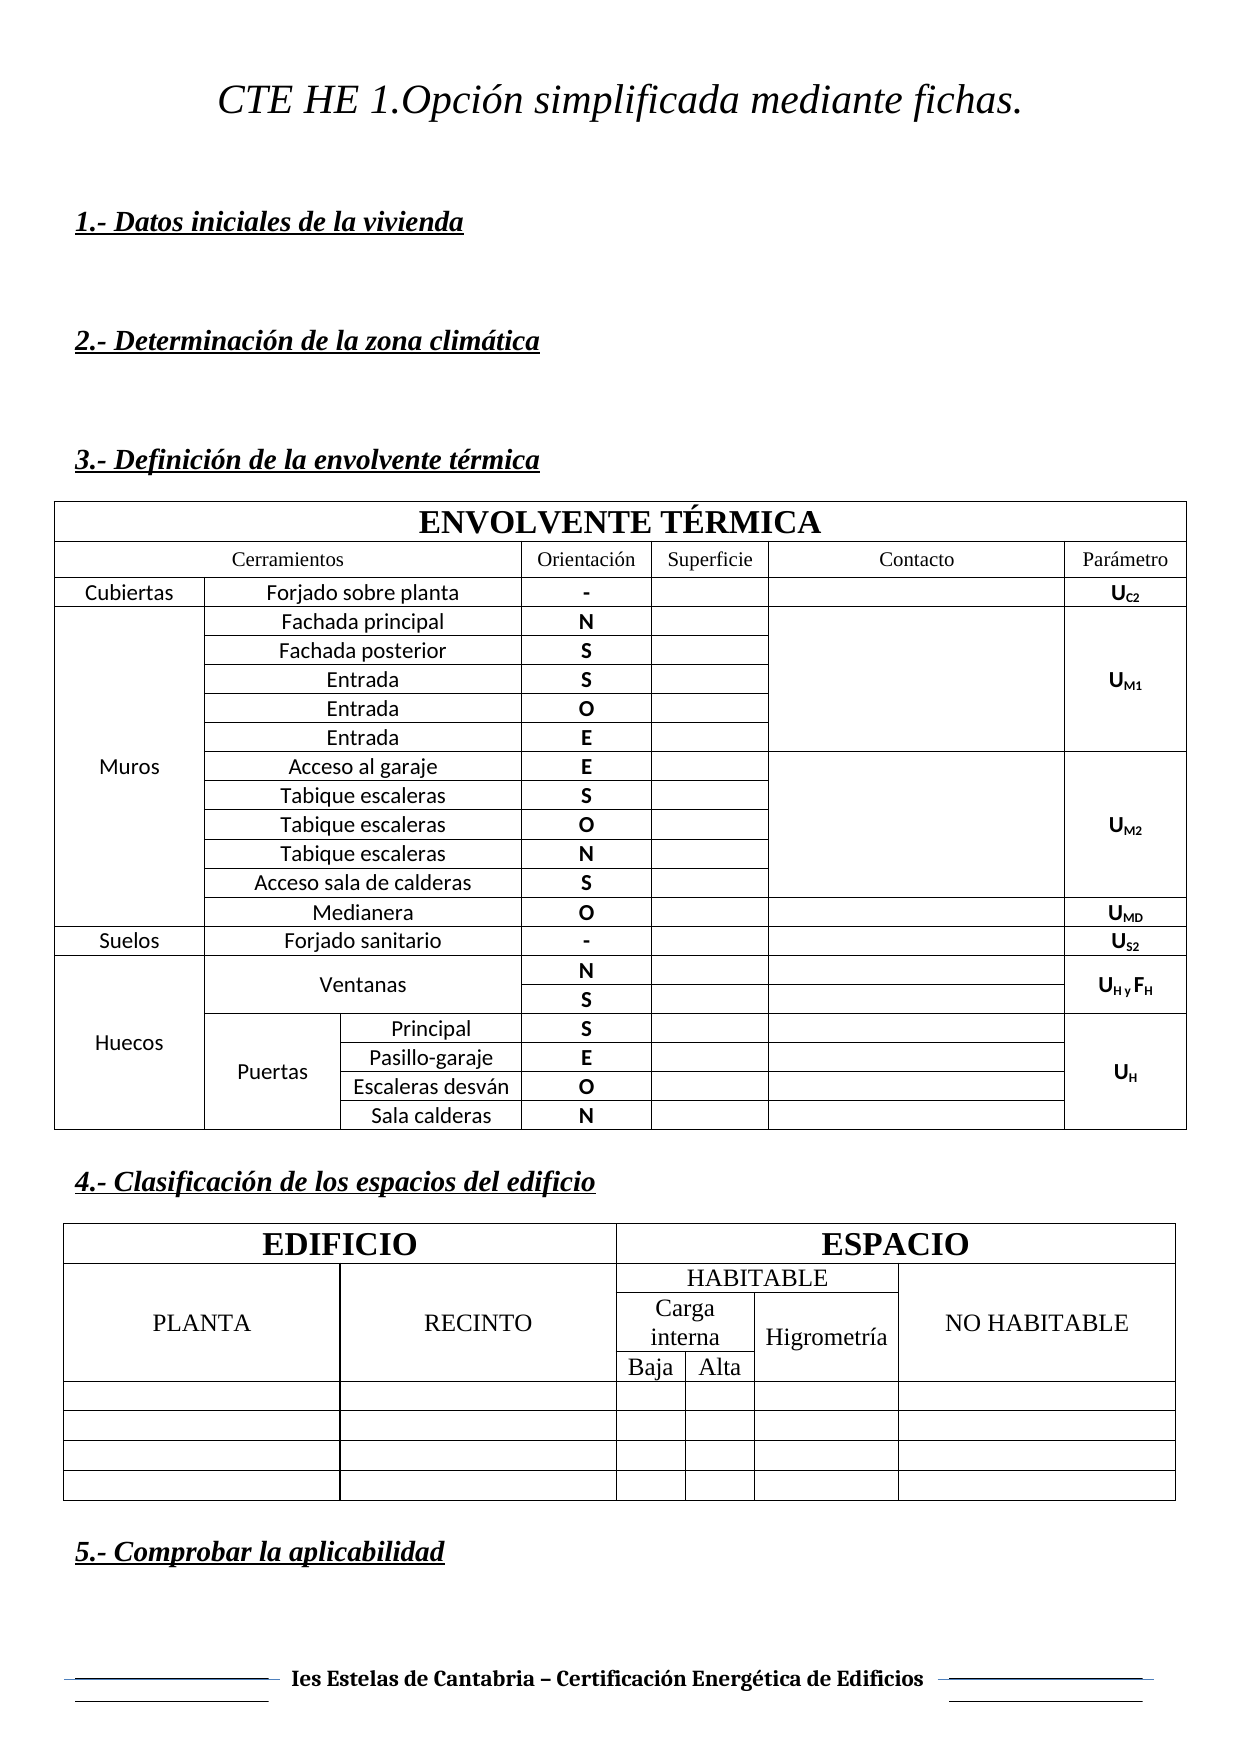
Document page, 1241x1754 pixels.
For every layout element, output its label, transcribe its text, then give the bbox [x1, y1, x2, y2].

table_cell S [522, 781, 651, 809]
table_header ENVOLVENTE TÉRMICA [55, 502, 1186, 541]
table_cell Acceso al garaje [205, 752, 521, 780]
text 1.- Datos iniciales de la vivienda [75, 204, 1165, 238]
table_cell Alta [686, 1352, 754, 1381]
table_cell Superficie [652, 542, 768, 577]
table_cell [64, 1411, 339, 1440]
table_cell [617, 1441, 685, 1470]
table_cell [64, 1441, 339, 1470]
table_cell Tabique escaleras [205, 781, 521, 809]
table_cell Orientación [522, 542, 651, 577]
table_cell S [522, 869, 651, 897]
table_cell UMD [1065, 898, 1186, 926]
table_cell UH [1065, 1014, 1186, 1129]
table_cell RECINTO [341, 1264, 616, 1381]
table_cell [755, 1411, 898, 1440]
table_cell N [522, 956, 651, 984]
table_cell [769, 1101, 1064, 1129]
table_cell NO HABITABLE [899, 1264, 1175, 1381]
table_cell [769, 1043, 1064, 1071]
table_cell [755, 1471, 898, 1500]
table_cell [652, 723, 768, 751]
table_cell [652, 752, 768, 780]
table_cell [686, 1382, 754, 1410]
table_cell [652, 985, 768, 1013]
table_cell Entrada [205, 665, 521, 693]
table_cell [652, 898, 768, 926]
table_cell HABITABLE [617, 1264, 898, 1292]
table_cell [341, 1441, 616, 1470]
table_cell Entrada [205, 694, 521, 722]
text 3.- Definición de la envolvente térmica [75, 442, 1165, 475]
table_cell E [522, 752, 651, 780]
table_cell [652, 1043, 768, 1071]
table_cell Forjado sobre planta [205, 578, 521, 606]
table_cell E [522, 723, 651, 751]
table_cell Ventanas [205, 956, 521, 1013]
table_cell [64, 1471, 339, 1500]
table_cell [652, 607, 768, 635]
table_cell Tabique escaleras [205, 810, 521, 838]
table_cell [617, 1382, 685, 1410]
table_cell - [522, 927, 651, 955]
table_cell [769, 607, 1064, 751]
table_cell [686, 1411, 754, 1440]
table_cell [769, 927, 1064, 955]
table_cell [769, 898, 1064, 926]
table_cell Suelos [55, 927, 204, 955]
table_cell [652, 810, 768, 838]
table_cell [652, 869, 768, 897]
table_cell [652, 578, 768, 606]
table_cell [652, 1072, 768, 1100]
table_cell S [522, 985, 651, 1013]
table_cell Carga interna [617, 1293, 754, 1351]
table_cell Parámetro [1065, 542, 1186, 577]
table_cell [769, 752, 1064, 897]
table_cell Baja [617, 1352, 685, 1381]
table_cell [652, 694, 768, 722]
table_cell [899, 1471, 1175, 1500]
table_cell UH y FH [1065, 956, 1186, 1013]
text CTE HE 1.Opción simplificada mediante fichas. [75, 75, 1165, 123]
table_cell O [522, 1072, 651, 1100]
table_cell [755, 1382, 898, 1410]
table_cell [769, 985, 1064, 1013]
table_cell [652, 1014, 768, 1042]
table_cell [899, 1411, 1175, 1440]
table_cell [652, 840, 768, 867]
table_cell US2 [1065, 927, 1186, 955]
table_cell Muros [55, 607, 204, 926]
table_cell UM1 [1065, 607, 1186, 751]
table_cell Sala calderas [341, 1101, 521, 1129]
table_cell [652, 1101, 768, 1129]
table_cell - [522, 578, 651, 606]
table_cell N [522, 1101, 651, 1129]
table_cell Higrometría [755, 1293, 898, 1381]
table_header ESPACIO [617, 1224, 1175, 1262]
table_cell [652, 781, 768, 809]
table_cell UC2 [1065, 578, 1186, 606]
table_cell N [522, 840, 651, 867]
text 2.- Determinación de la zona climática [75, 323, 1165, 357]
table_cell S [522, 1014, 651, 1042]
table_cell [617, 1471, 685, 1500]
table_cell [769, 1072, 1064, 1100]
table_cell [769, 578, 1064, 606]
table_cell [686, 1441, 754, 1470]
table_cell [899, 1382, 1175, 1410]
table_cell Fachada principal [205, 607, 521, 635]
table_cell [686, 1471, 754, 1500]
table_cell Puertas [205, 1014, 340, 1129]
table_cell [899, 1441, 1175, 1470]
table_cell S [522, 636, 651, 664]
table_cell [341, 1411, 616, 1440]
table_cell Tabique escaleras [205, 840, 521, 867]
table_cell Escaleras desván [341, 1072, 521, 1100]
table_cell [755, 1441, 898, 1470]
table_cell [769, 956, 1064, 984]
table_cell O [522, 810, 651, 838]
table_cell Forjado sanitario [205, 927, 521, 955]
table_cell [341, 1382, 616, 1410]
table_cell O [522, 898, 651, 926]
table_header EDIFICIO [64, 1224, 616, 1262]
table_cell [617, 1411, 685, 1440]
table_cell Contacto [769, 542, 1064, 577]
table_cell [652, 927, 768, 955]
table_cell S [522, 665, 651, 693]
table_cell [652, 956, 768, 984]
table_cell O [522, 694, 651, 722]
table_cell [64, 1382, 339, 1410]
table_cell Cerramientos [55, 542, 521, 577]
table_cell Fachada posterior [205, 636, 521, 664]
table_cell E [522, 1043, 651, 1071]
table_cell N [522, 607, 651, 635]
table_cell Huecos [55, 956, 204, 1129]
table_cell [652, 665, 768, 693]
text 5.- Comprobar la aplicabilidad [75, 1534, 1165, 1568]
table_cell [341, 1471, 616, 1500]
table_cell Acceso sala de calderas [205, 869, 521, 897]
table_cell Pasillo-garaje [341, 1043, 521, 1071]
text 4.- Clasificación de los espacios del edificio [75, 1164, 1165, 1197]
table_cell [652, 636, 768, 664]
table_cell Cubiertas [55, 578, 204, 606]
table_cell Medianera [205, 898, 521, 926]
table_cell UM2 [1065, 752, 1186, 897]
table_cell [769, 1014, 1064, 1042]
table_cell Principal [341, 1014, 521, 1042]
table_cell PLANTA [64, 1264, 339, 1381]
table_cell Entrada [205, 723, 521, 751]
